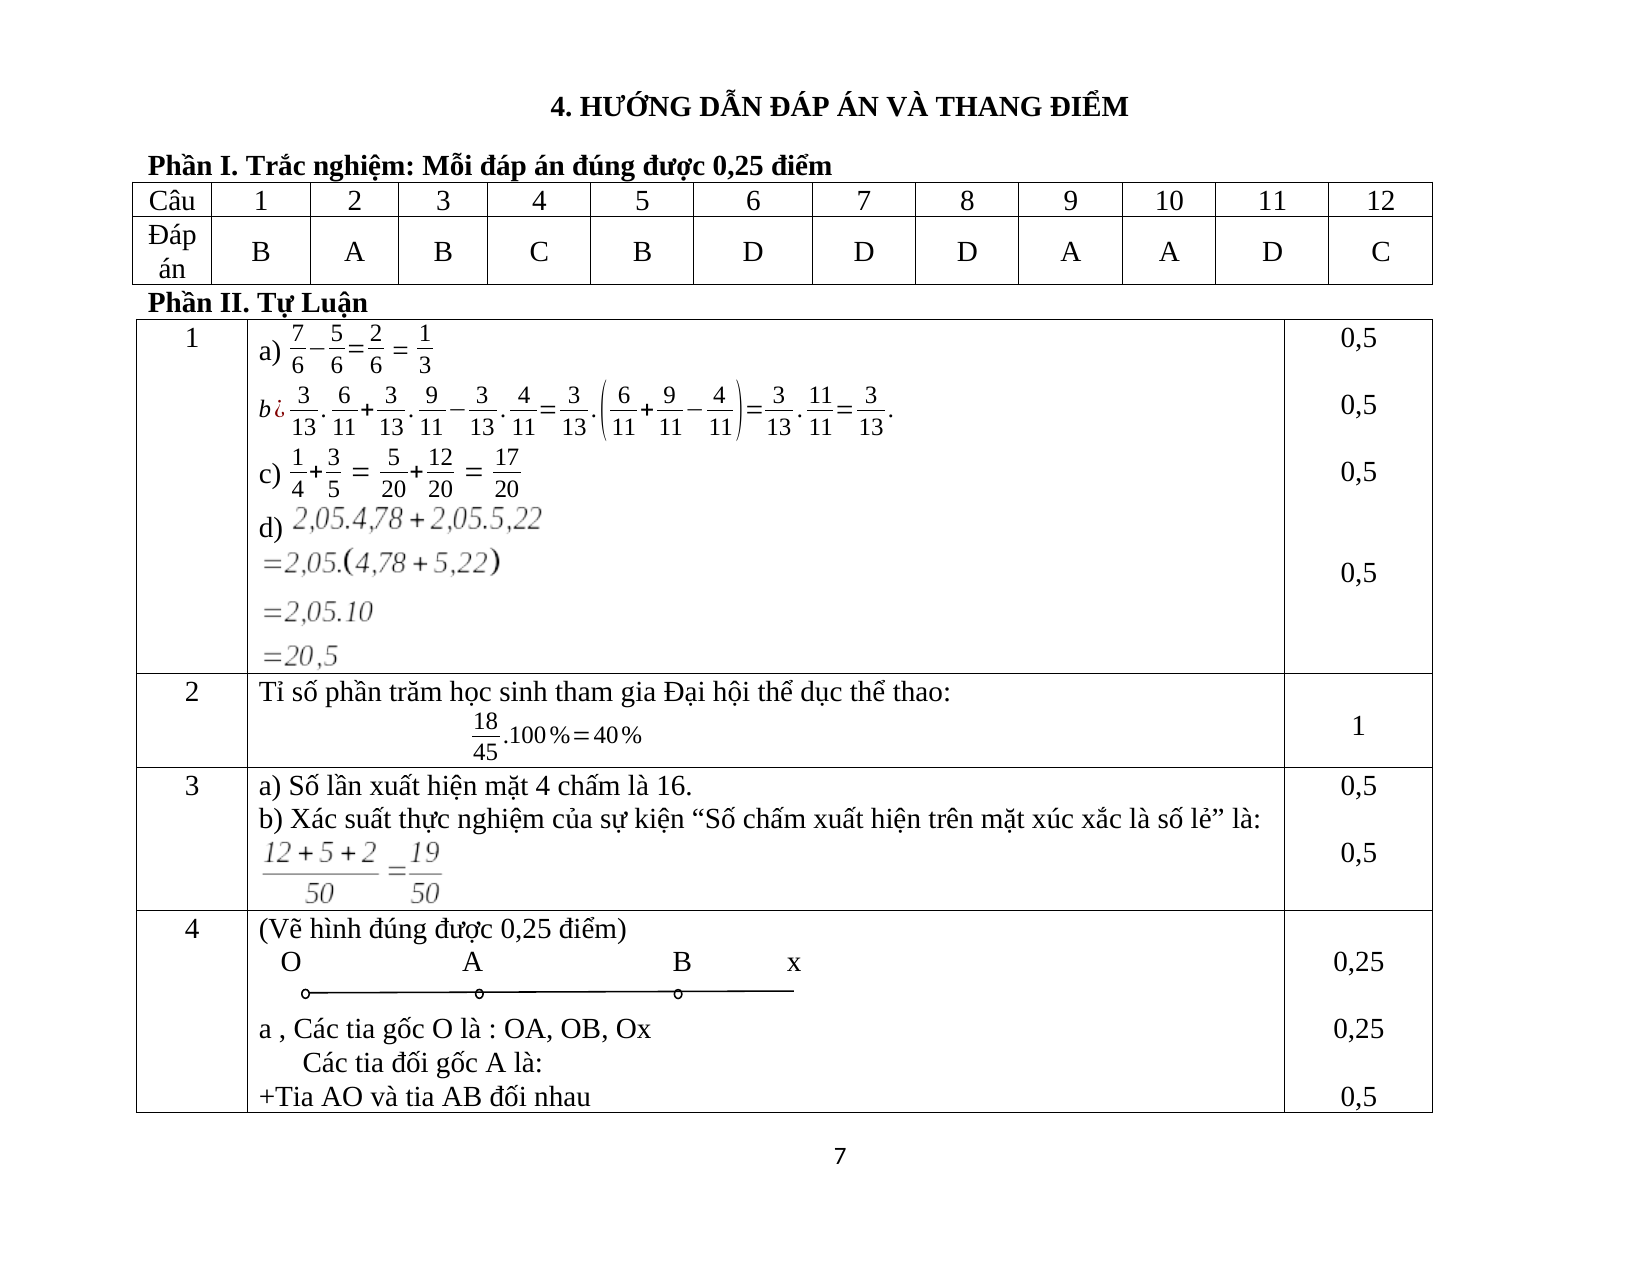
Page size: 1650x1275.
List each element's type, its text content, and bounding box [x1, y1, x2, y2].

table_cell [248, 911, 1284, 1112]
table_header a) = c) = = d) [248, 320, 1284, 673]
table_cell Tỉ số phần trăm học sinh tham gia Đại hội thể dục thể thao: [248, 674, 1284, 767]
table_header 5 [591, 183, 693, 216]
table_cell a) Số lần xuất hiện mặt 4 chấm là 16. b) Xác suất thực nghiệm của sự kiện “Số chấm xuất hiện trên mặt xúc xắc là số lẻ” là: [248, 768, 1284, 910]
table_header 9 [1019, 183, 1122, 216]
text Phần I. Trắc nghiệm: Mỗi đáp án đúng được 0,25 điểm [148, 148, 1532, 182]
table_header 4 [488, 183, 590, 216]
table_header 10 [1123, 183, 1215, 216]
table_cell D [916, 217, 1018, 284]
text 4. HƯỚNG DẪN ĐÁP ÁN VÀ THANG ĐIỂM [148, 89, 1532, 122]
table_cell C [488, 217, 590, 284]
table_header 0,5 0,5 0,5 0,5 [1285, 320, 1432, 673]
table_header 6 [694, 183, 812, 216]
table_header 8 [916, 183, 1018, 216]
table_cell A [1019, 217, 1122, 284]
table_cell D [1216, 217, 1328, 284]
table_header 3 [399, 183, 487, 216]
table_cell 0,5 0,5 [1285, 768, 1432, 910]
table_header 7 [813, 183, 915, 216]
table_cell A [1123, 217, 1215, 284]
table_header 1 [137, 320, 247, 673]
table_cell B [212, 217, 310, 284]
table_cell B [399, 217, 487, 284]
table_header Câu [133, 183, 211, 216]
table_cell D [813, 217, 915, 284]
table_cell Đáp án [133, 217, 211, 284]
table_cell 2 [137, 674, 247, 767]
table_header 12 [1329, 183, 1432, 216]
table_cell 1 [1285, 674, 1432, 767]
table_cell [1285, 911, 1432, 1112]
table_cell 4 [137, 911, 247, 1112]
table_cell C [1329, 217, 1432, 284]
table_cell A [311, 217, 398, 284]
table_cell D [694, 217, 812, 284]
table_header 1 [212, 183, 310, 216]
text Phần II. Tự Luận [148, 285, 1532, 319]
table_header 11 [1216, 183, 1328, 216]
table_header 2 [311, 183, 398, 216]
table_cell 3 [137, 768, 247, 910]
table_cell B [591, 217, 693, 284]
